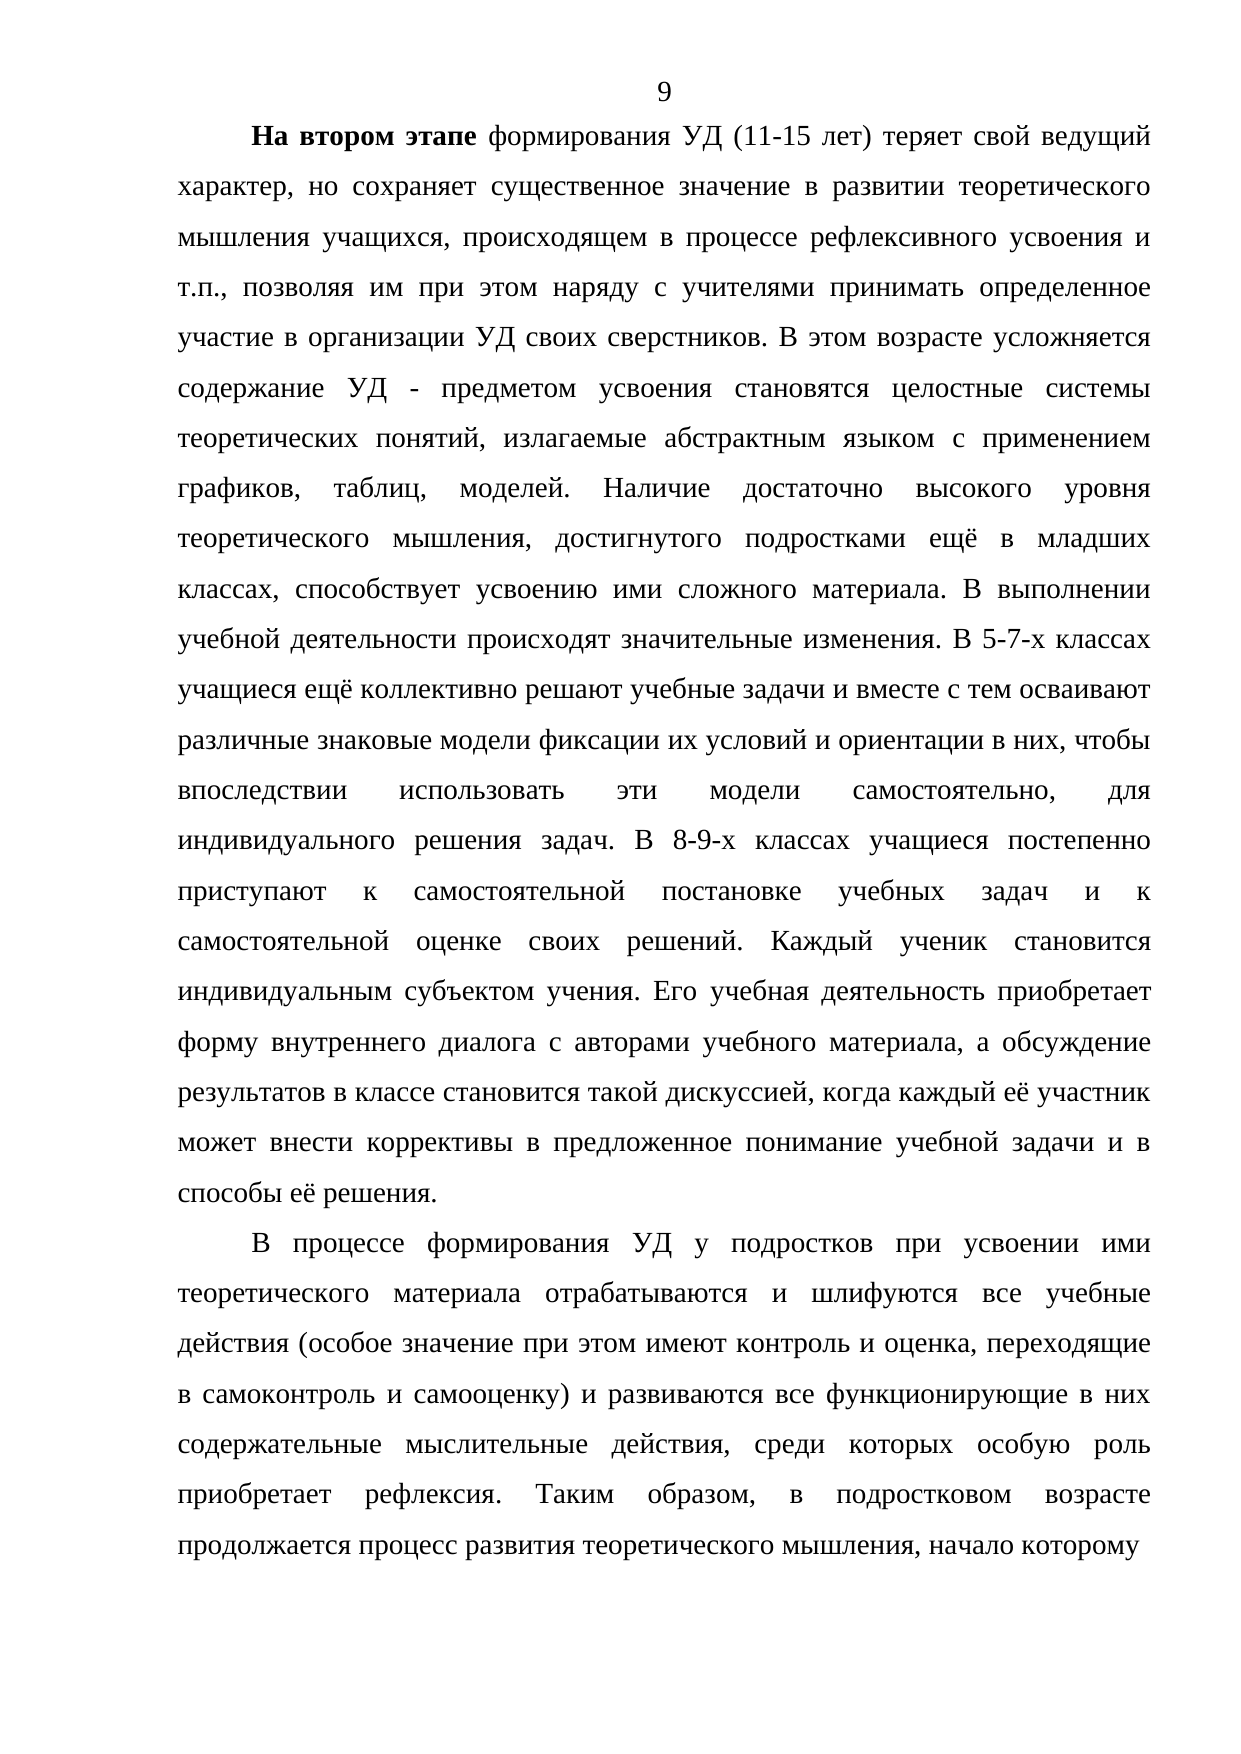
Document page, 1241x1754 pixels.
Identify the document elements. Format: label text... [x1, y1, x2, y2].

text На втором этапе формирования УД (11-15 лет) теряет свой ведущий характер, но сохраняет существенное значение в развитии теоретического мышления учащихся, происходящем в процессе рефлексивного усвоения и т.п., позволяя им при этом наряду с учителями принимать определенное участие в организации УД своих сверстников. В этом возрасте усложняется содержание УД - предметом усвоения становятся целостные системы теоретических понятий, излагаемые абстрактным языком с применением графиков, таблиц, моделей. Наличие достаточно высокого уровня теоретического мышления, достигнутого подростками ещё в младших классах, способствует усвоению ими сложного материала. В выполнении учебной деятельности происходят значительные изменения. В 5-7-х классах учащиеся ещё коллективно решают учебные задачи и вместе с тем осваивают различные знаковые модели фиксации их условий и ориентации в них, чтобы впоследствии использовать эти модели самостоятельно, для индивидуального решения задач. В 8-9-х классах учащиеся постепенно приступают к самостоятельной постановке учебных задач и к самостоятельной оценке своих решений. Каждый ученик становится индивидуальным субъектом учения. Его учебная деятельность приобретает форму внутреннего диалога с авторами учебного материала, а обсуждение результатов в классе становится такой дискуссией, когда каждый её участник может внести коррективы в предложенное понимание учебной задачи и в способы её решения. [177, 118, 1152, 1208]
text В процессе формирования УД у подростков при усвоении ими теоретического материала отрабатываются и шлифуются все учебные действия (особое значение при этом имеют контроль и оценка, переходящие в самоконтроль и самооценку) и развиваются все функционирующие в них содержательные мыслительные действия, среди которых особую роль приобретает рефлексия. Таким образом, в подростковом возрасте продолжается процесс развития теоретического мышления, начало которому [177, 1225, 1152, 1560]
